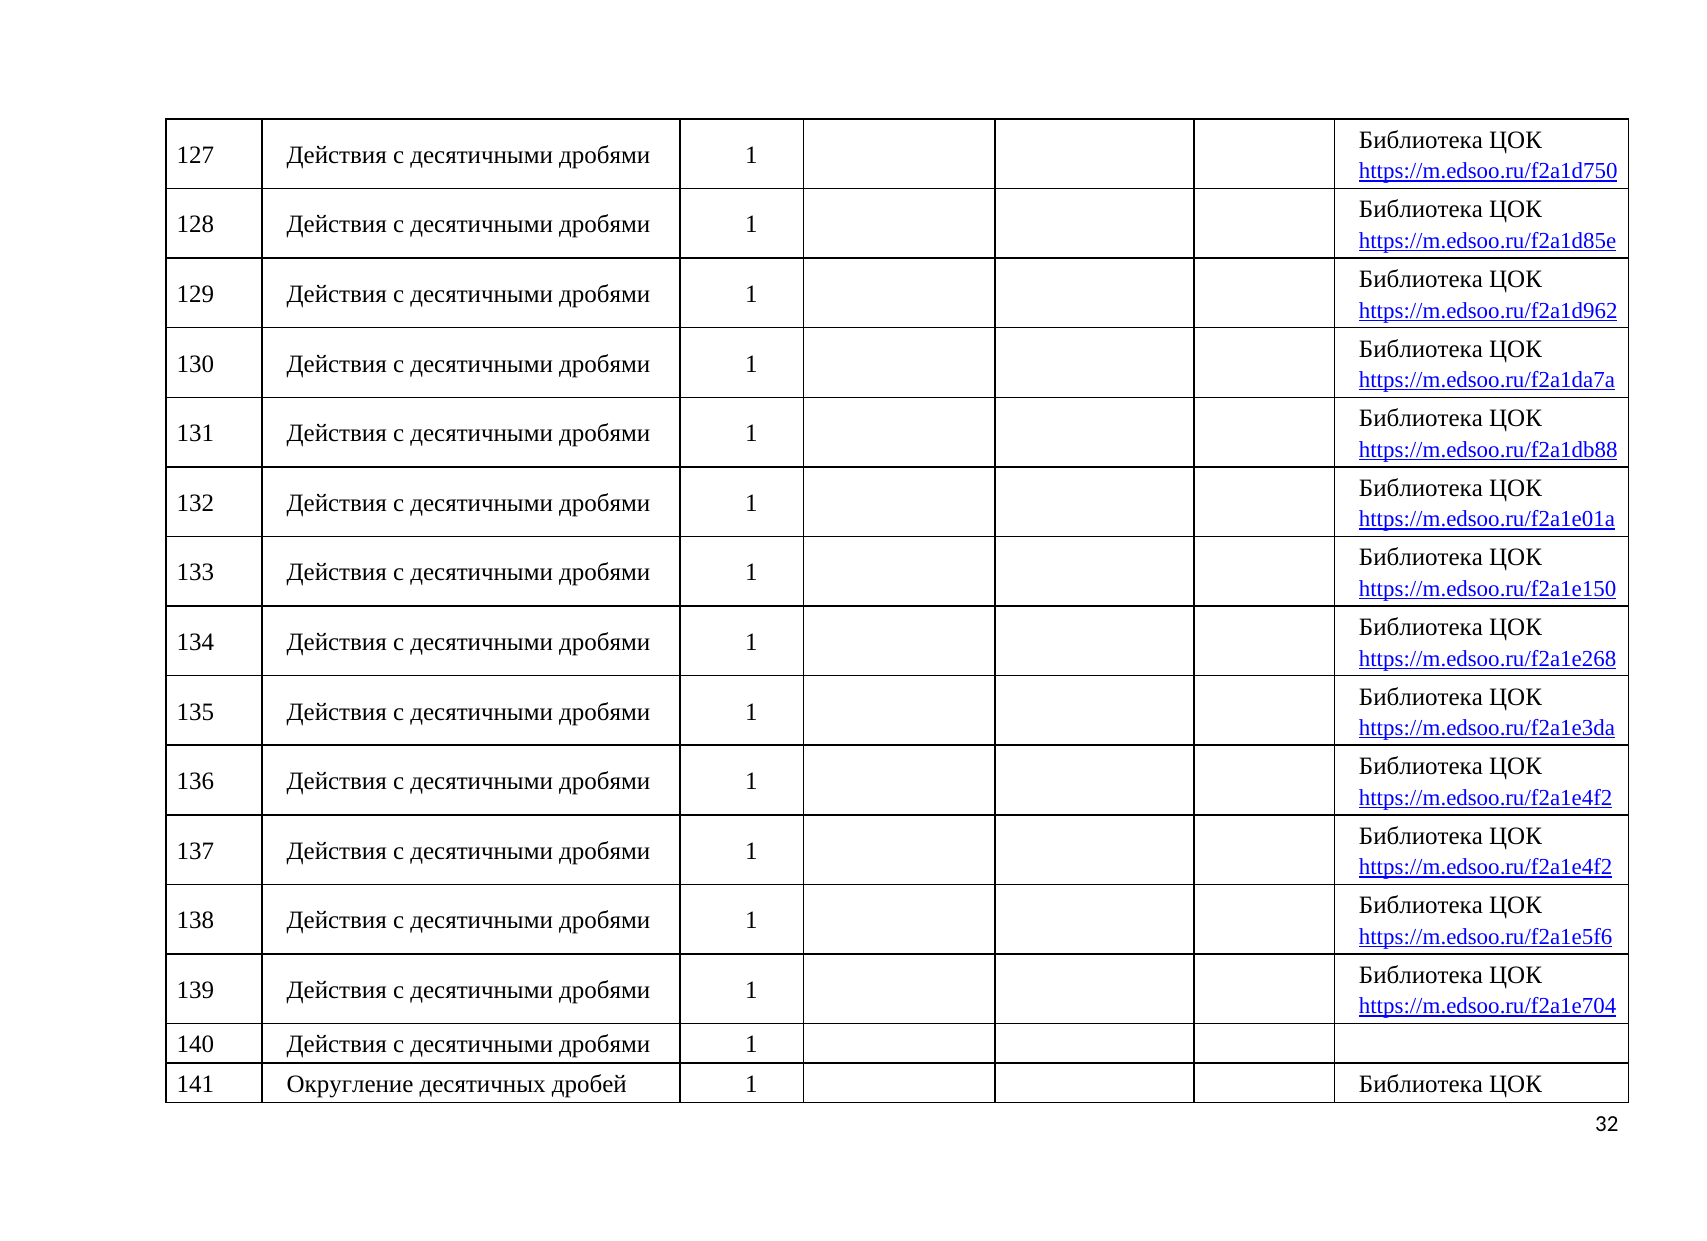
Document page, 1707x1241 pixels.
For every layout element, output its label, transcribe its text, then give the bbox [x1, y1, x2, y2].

table_cell Библиотека ЦОК https://m.edsoo.ru/f2a1d750 [1335, 120, 1628, 188]
table_cell [804, 398, 994, 466]
table_cell 141 [167, 1064, 261, 1101]
table_cell 131 [167, 398, 261, 466]
table_cell [804, 607, 994, 675]
table_cell [996, 120, 1193, 188]
table_cell 133 [167, 537, 261, 605]
table_cell Библиотека ЦОК https://m.edsoo.ru/f2a1e4f2 [1335, 816, 1628, 883]
table_cell Библиотека ЦОК https://m.edsoo.ru/f2a1db88 [1335, 398, 1628, 466]
table_cell [996, 955, 1193, 1023]
table_cell Библиотека ЦОК https://m.edsoo.ru/f2a1e01a [1335, 468, 1628, 536]
table_cell [804, 885, 994, 953]
table_cell 1 [681, 189, 803, 257]
table_cell 140 [167, 1024, 261, 1062]
table_cell Библиотека ЦОК https://m.edsoo.ru/f2a1e150 [1335, 537, 1628, 605]
table_cell 1 [681, 816, 803, 883]
table_cell 129 [167, 259, 261, 327]
table_cell 1 [681, 468, 803, 536]
table_cell [1195, 398, 1334, 466]
table_cell 1 [681, 537, 803, 605]
table_cell Действия с десятичными дробями [263, 885, 679, 953]
table_cell 136 [167, 746, 261, 814]
table_cell [996, 398, 1193, 466]
table_cell [1195, 468, 1334, 536]
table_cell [263, 1064, 679, 1101]
table_cell [996, 816, 1193, 883]
table_cell Действия с десятичными дробями [263, 676, 679, 744]
table_cell 1 [681, 955, 803, 1023]
table_cell [1195, 328, 1334, 396]
table_cell [1195, 885, 1334, 953]
table_cell [1195, 746, 1334, 814]
table_cell Действия с десятичными дробями [263, 259, 679, 327]
table_cell 137 [167, 816, 261, 883]
table_cell [1195, 189, 1334, 257]
table_cell Библиотека ЦОК https://m.edsoo.ru/f2a1da7a [1335, 328, 1628, 396]
table_cell Библиотека ЦОК https://m.edsoo.ru/f2a1e4f2 [1335, 746, 1628, 814]
table_cell 135 [167, 676, 261, 744]
table_cell [1195, 676, 1334, 744]
table_cell 1 [681, 746, 803, 814]
table_cell [804, 120, 994, 188]
table_cell [1335, 1024, 1628, 1062]
table_cell [996, 259, 1193, 327]
table_cell Библиотека ЦОК https://m.edsoo.ru/f2a1d962 [1335, 259, 1628, 327]
table_cell 1 [681, 676, 803, 744]
table_cell Библиотека ЦОК https://m.edsoo.ru/f2a1e5f6 [1335, 885, 1628, 953]
table_cell [1195, 955, 1334, 1023]
table_cell 1 [681, 607, 803, 675]
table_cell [1335, 1064, 1628, 1101]
table_cell 1 [681, 328, 803, 396]
table_cell Библиотека ЦОК https://m.edsoo.ru/f2a1e268 [1335, 607, 1628, 675]
table_cell [804, 328, 994, 396]
table_cell [996, 885, 1193, 953]
table_cell Действия с десятичными дробями [263, 955, 679, 1023]
table_cell 1 [681, 1024, 803, 1062]
table_cell [1195, 259, 1334, 327]
table_cell [804, 676, 994, 744]
table_cell [804, 537, 994, 605]
table_cell 132 [167, 468, 261, 536]
table_cell Действия с десятичными дробями [263, 189, 679, 257]
table_cell [996, 1024, 1193, 1062]
table_cell [804, 816, 994, 883]
table_cell [1195, 120, 1334, 188]
table_cell Действия с десятичными дробями [263, 468, 679, 536]
table_cell [996, 468, 1193, 536]
table_cell [1195, 1064, 1334, 1101]
table_cell [1195, 537, 1334, 605]
table_cell [996, 676, 1193, 744]
table_cell 138 [167, 885, 261, 953]
table_cell Действия с десятичными дробями [263, 607, 679, 675]
table_cell 1 [681, 398, 803, 466]
table_cell Библиотека ЦОК https://m.edsoo.ru/f2a1e704 [1335, 955, 1628, 1023]
table_cell [804, 259, 994, 327]
table_cell 128 [167, 189, 261, 257]
table_cell [1195, 607, 1334, 675]
table_cell [804, 1064, 994, 1101]
table_cell Библиотека ЦОК https://m.edsoo.ru/f2a1e3da [1335, 676, 1628, 744]
table_cell [996, 537, 1193, 605]
table_cell [804, 1024, 994, 1062]
table_cell Действия с десятичными дробями [263, 746, 679, 814]
table_cell 1 [681, 120, 803, 188]
table_cell [996, 328, 1193, 396]
table_cell [1195, 1024, 1334, 1062]
table_cell Действия с десятичными дробями [263, 1024, 679, 1062]
table_cell 1 [681, 885, 803, 953]
table_cell [996, 746, 1193, 814]
table_cell Действия с десятичными дробями [263, 816, 679, 883]
table_cell [804, 468, 994, 536]
table_cell [804, 189, 994, 257]
table_cell 139 [167, 955, 261, 1023]
table_cell 134 [167, 607, 261, 675]
table_cell 127 [167, 120, 261, 188]
table_cell [996, 607, 1193, 675]
table_cell [1195, 816, 1334, 883]
table_cell [804, 746, 994, 814]
table_cell [804, 955, 994, 1023]
table_cell Библиотека ЦОК https://m.edsoo.ru/f2a1d85e [1335, 189, 1628, 257]
table_cell [996, 1064, 1193, 1101]
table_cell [263, 120, 679, 188]
table_cell 1 [681, 1064, 803, 1101]
table_cell Действия с десятичными дробями [263, 537, 679, 605]
table_cell Действия с десятичными дробями [263, 328, 679, 396]
table_cell 1 [681, 259, 803, 327]
table_cell 130 [167, 328, 261, 396]
table_cell Действия с десятичными дробями [263, 398, 679, 466]
table_cell [996, 189, 1193, 257]
